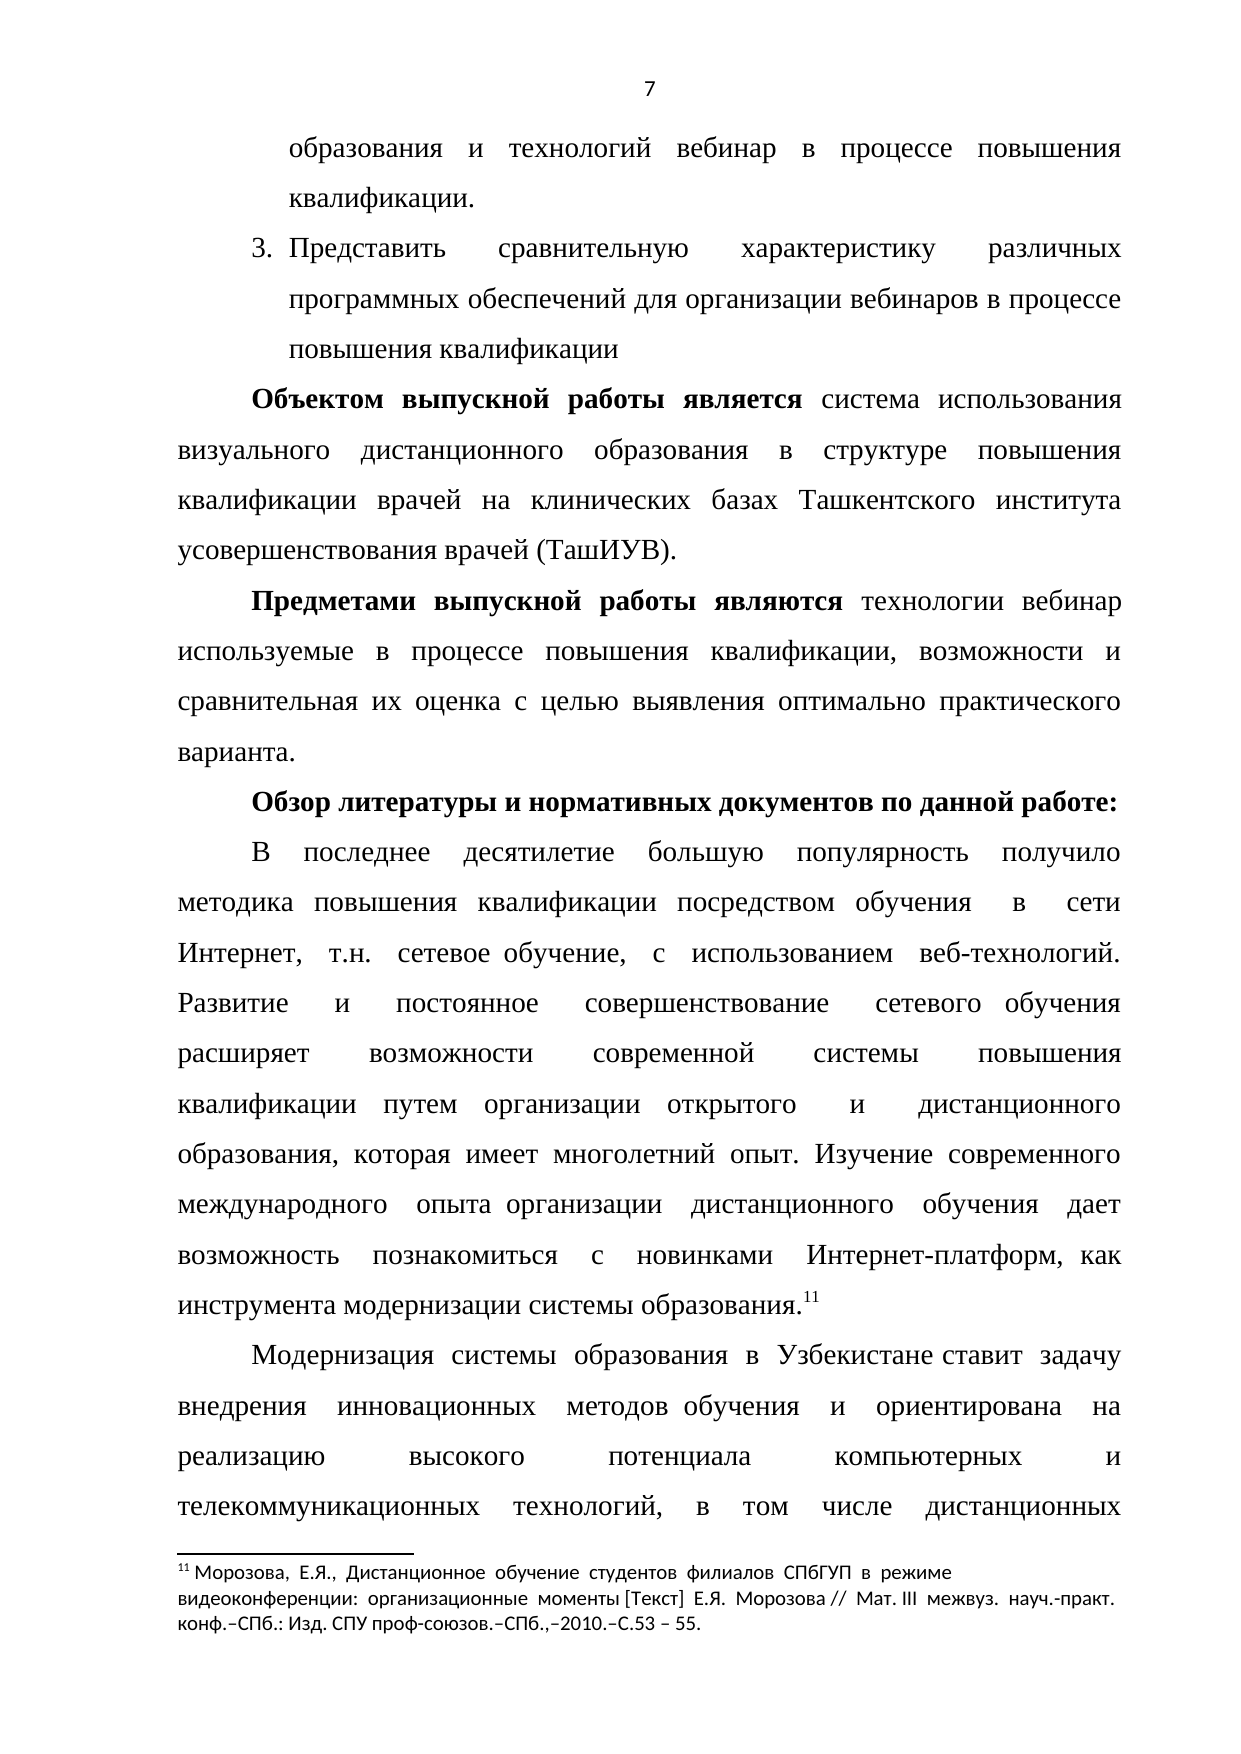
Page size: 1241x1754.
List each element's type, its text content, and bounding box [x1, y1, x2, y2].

list Представить сравнительную характеристику различных программных обеспечений для организации вебинаров в процессе повышения квалификации [251, 231, 1122, 365]
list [251, 130, 1122, 214]
text Предметами выпускной работы являются технологии вебинар используемые в процессе повышения квалификации, возможности и сравнительная их оценка с целью выявления оптимально практического варианта. [177, 583, 1122, 767]
text Объектом выпускной работы является система использования визуального дистанционного образования в структуре повышения квалификации врачей на клинических базах Ташкентского института усовершенствования врачей (ТашИУВ). [177, 381, 1122, 566]
text Обзор литературы и нормативных документов по данной работе: [177, 784, 1122, 817]
text В последнее десятилетие большую популярность получило методика повышения квалификации посредством обучения в сети Интернет, т.н. сетевое обучение, с использованием веб-технологий. Развитие и постоянное совершенствование сетевого обучения расширяет возможности современной системы повышения квалификации путем организации открытого и дистанционного образования, которая имеет многолетний опыт. Изучение современного международного опыта организации дистанционного обучения дает возможность познакомиться с новинками Интернет-платформ, как инструмента модернизации системы образования. [177, 834, 1122, 1321]
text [177, 1337, 1122, 1522]
